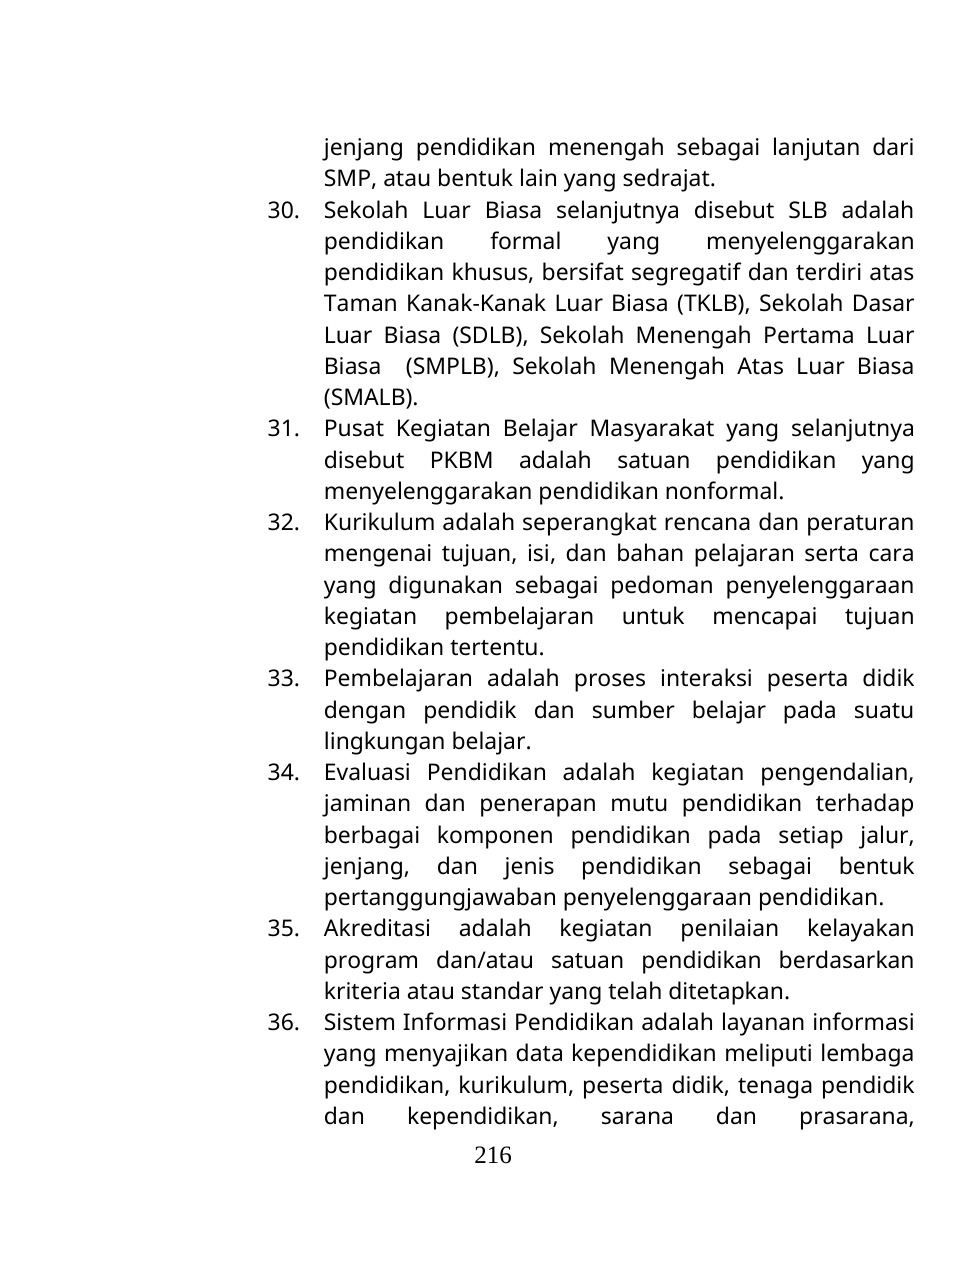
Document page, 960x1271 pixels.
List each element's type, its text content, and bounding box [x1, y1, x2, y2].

list Sekolah Luar Biasa selanjutnya disebut SLB adalah pendidikan formal yang menyelenggarakan pendidikan khusus, bersifat segregatif dan terdiri atas Taman Kanak-Kanak Luar Biasa (TKLB), Sekolah Dasar Luar Biasa (SDLB), Sekolah Menengah Pertama Luar Biasa (SMPLB), Sekolah Menengah Atas Luar Biasa (SMALB). [267, 193, 915, 412]
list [267, 131, 915, 193]
list Pembelajaran adalah proses interaksi peserta didik dengan pendidik dan sumber belajar pada suatu lingkungan belajar. [267, 662, 915, 756]
list Kurikulum adalah seperangkat rencana dan peraturan mengenai tujuan, isi, dan bahan pelajaran serta cara yang digunakan sebagai pedoman penyelenggaraan kegiatan pembelajaran untuk mencapai tujuan pendidikan tertentu. [267, 506, 915, 662]
list Evaluasi Pendidikan adalah kegiatan pengendalian, jaminan dan penerapan mutu pendidikan terhadap berbagai komponen pendidikan pada setiap jalur, jenjang, dan jenis pendidikan sebagai bentuk pertanggungjawaban penyelenggaraan pendidikan. [267, 756, 915, 912]
list Akreditasi adalah kegiatan penilaian kelayakan program dan/atau satuan pendidikan berdasarkan kriteria atau standar yang telah ditetapkan. [267, 912, 915, 1006]
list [267, 1006, 915, 1131]
list Pusat Kegiatan Belajar Masyarakat yang selanjutnya disebut PKBM adalah satuan pendidikan yang menyelenggarakan pendidikan nonformal. [267, 412, 915, 506]
